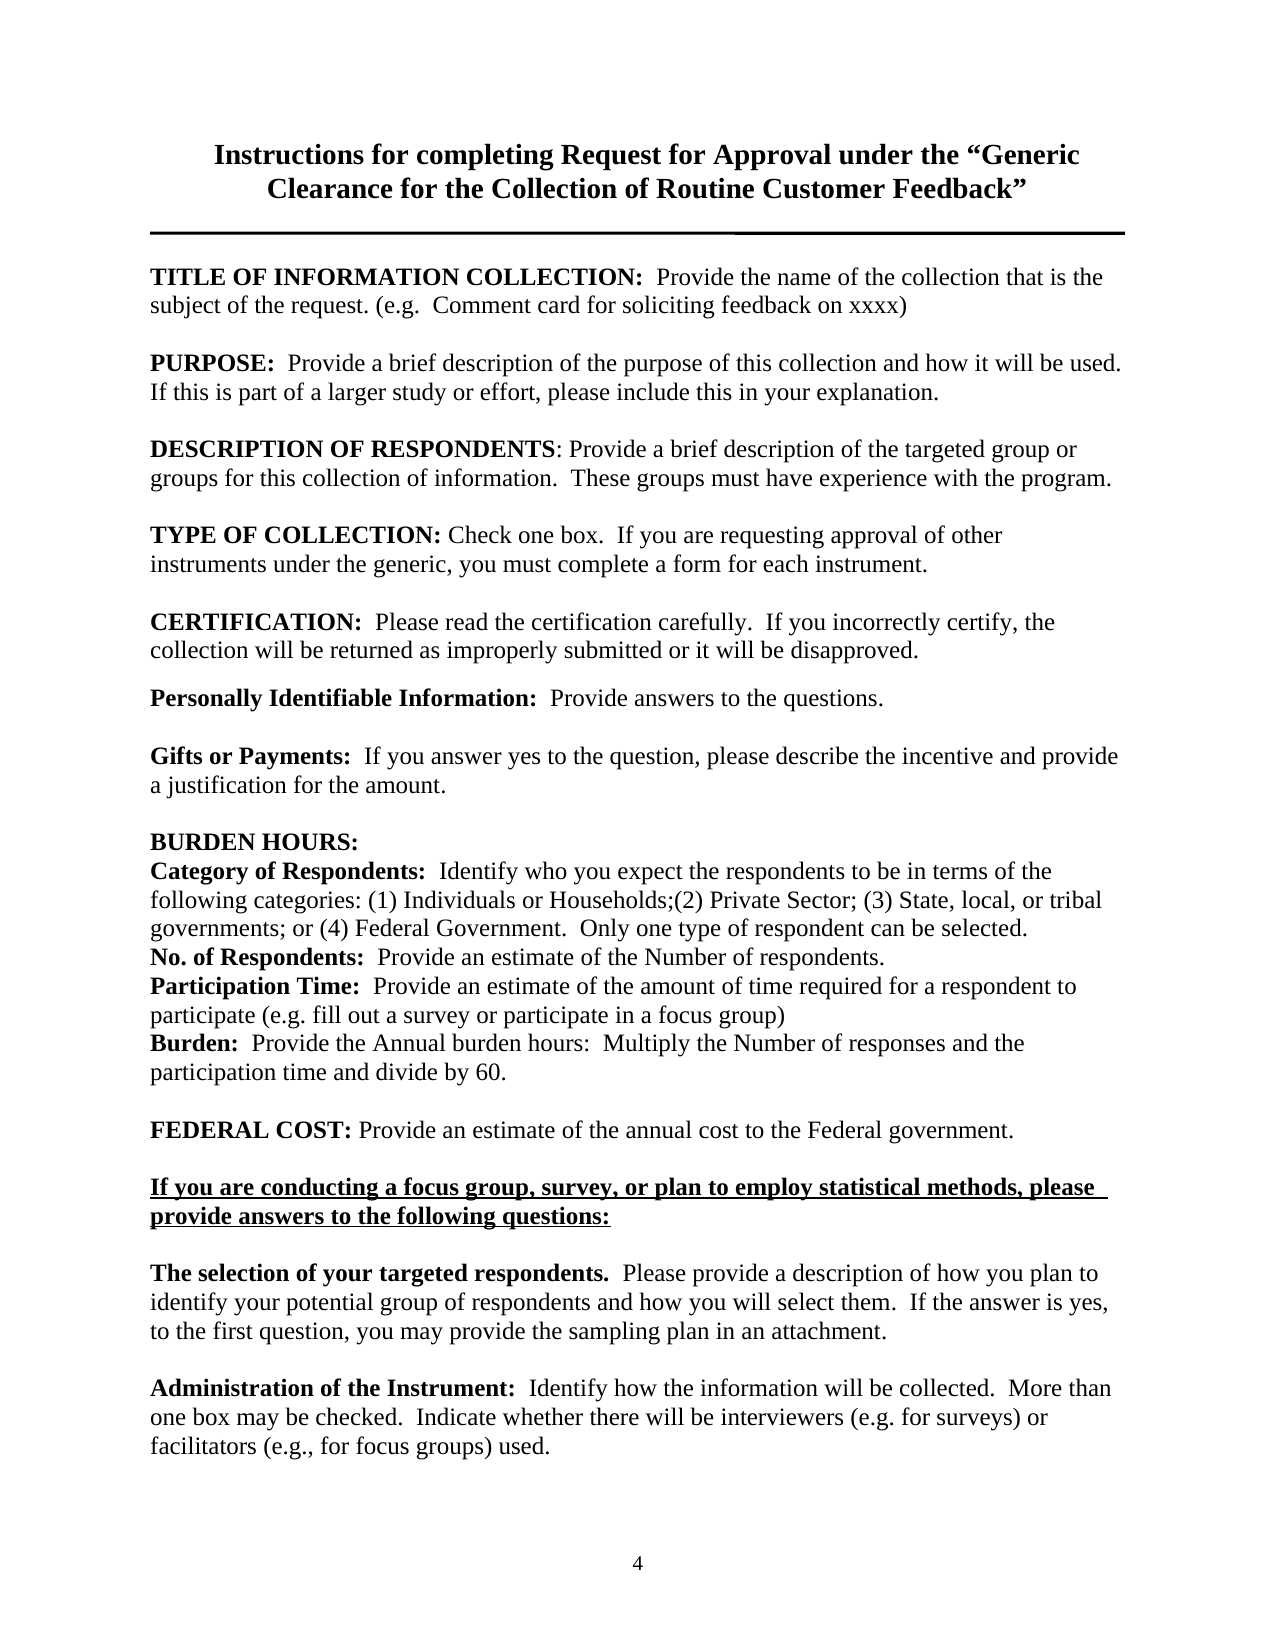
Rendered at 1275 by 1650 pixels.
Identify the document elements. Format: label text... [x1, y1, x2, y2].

text The selection of your targeted respondents. Please provide a description of how you plan to identify your potential group of respondents and how you will select them. If the answer is yes, to the first question, you may provide the sampling plan in an attachment. [150, 1258, 1125, 1345]
text Personally Identifiable Information: Provide answers to the questions. [150, 683, 1125, 712]
text No. of Respondents: Provide an estimate of the Number of respondents. [150, 942, 1125, 971]
text DESCRIPTION OF RESPONDENTS: Provide a brief description of the targeted group or groups for this collection of information. These groups must have experience with the program. [150, 434, 1125, 492]
list Gifts or Payments: If you answer yes to the question, please describe the incentive and provide a justification for the amount. [150, 741, 1125, 798]
text Participation Time: Provide an estimate of the amount of time required for a respondent to participate (e.g. fill out a survey or participate in a focus group) [150, 971, 1125, 1028]
text BURDEN HOURS: [150, 827, 1125, 856]
text FEDERAL COST: Provide an estimate of the annual cost to the Federal government. [150, 1115, 1125, 1143]
text PURPOSE: Provide a brief description of the purpose of this collection and how it will be used. If this is part of a larger study or effort, please include this in your explanation. [150, 348, 1125, 406]
text If you are conducting a focus group, survey, or plan to employ statistical methods, please provide answers to the following questions: [150, 1172, 1125, 1230]
text TYPE OF COLLECTION: Check one box. If you are requesting approval of other instruments under the generic, you must complete a form for each instrument. [150, 521, 1125, 578]
text TITLE OF INFORMATION COLLECTION: Provide the name of the collection that is the subject of the request. (e.g. Comment card for soliciting feedback on xxxx) [150, 262, 1125, 319]
text CERTIFICATION: Please read the certification carefully. If you incorrectly certify, the collection will be returned as improperly submitted or it will be disapproved. [150, 607, 1125, 664]
subtitle Instructions for completing Request for Approval under the “Generic Clearance for the Collection of Routine Customer Feedback” [150, 137, 1144, 204]
text Category of Respondents: Identify who you expect the respondents to be in terms of the following categories: (1) Individuals or Households;(2) Private Sector; (3) State, local, or tribal governments; or (4) Federal Government. Only one type of respondent can be selected. [150, 856, 1125, 942]
text Burden: Provide the Annual burden hours: Multiply the Number of responses and the participation time and divide by 60. [150, 1028, 1125, 1086]
text Administration of the Instrument: Identify how the information will be collected. More than one box may be checked. Indicate whether there will be interviewers (e.g. for surveys) or facilitators (e.g., for focus groups) used. [150, 1373, 1125, 1460]
